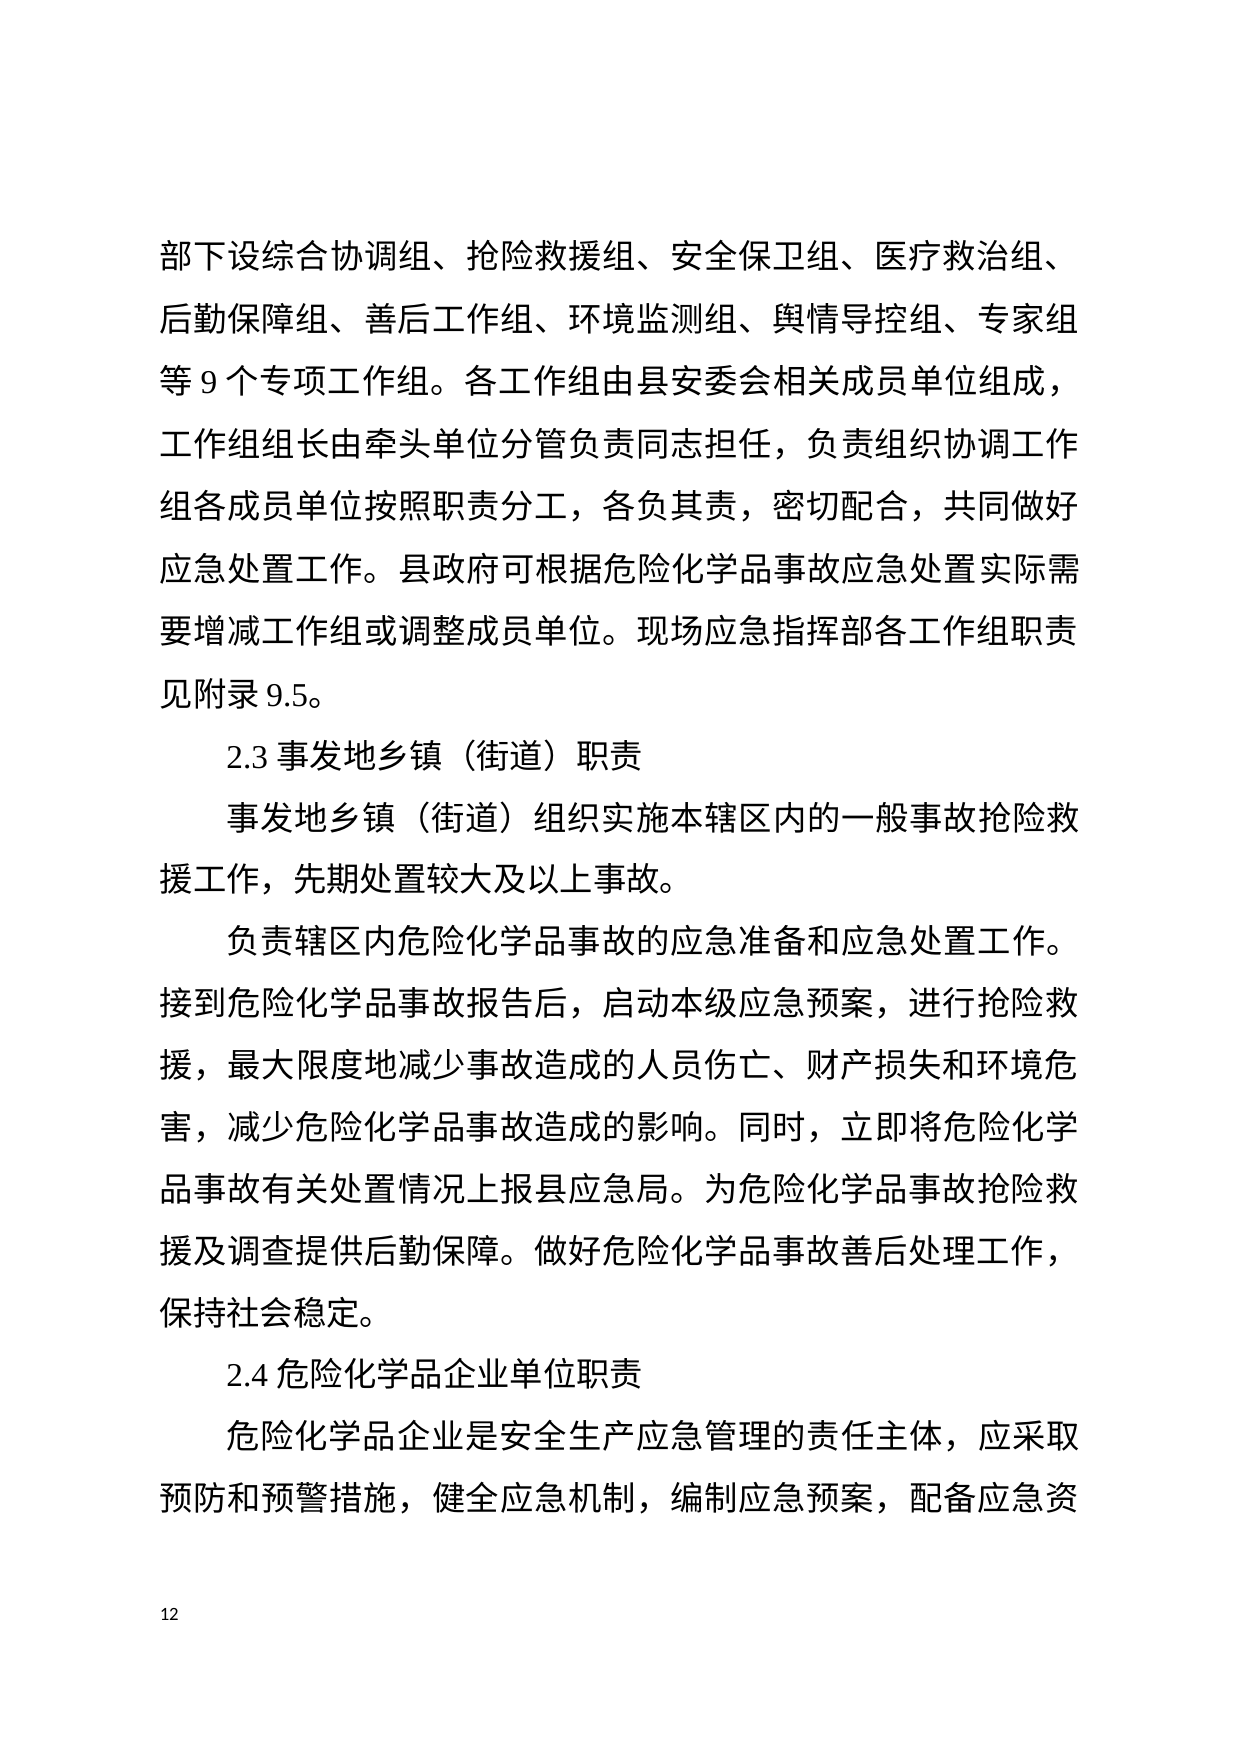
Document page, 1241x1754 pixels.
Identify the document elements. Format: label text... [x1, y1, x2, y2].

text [159, 1399, 1081, 1523]
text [159, 218, 1081, 718]
text 2.4 危险化学品企业单位职责 [159, 1337, 1081, 1399]
text 事发地乡镇（街道）组织实施本辖区内的一般事故抢险救援工作，先期处置较大及以上事故。 [159, 780, 1081, 904]
text 负责辖区内危险化学品事故的应急准备和应急处置工作。接到危险化学品事故报告后，启动本级应急预案，进行抢险救援，最大限度地减少事故造成的人员伤亡、财产损失和环境危害，减少危险化学品事故造成的影响。同时，立即将危险化学品事故有关处置情况上报县应急局。为危险化学品事故抢险救援及调查提供后勤保障。做好危险化学品事故善后处理工作，保持社会稳定。 [159, 904, 1081, 1337]
text 2.3 事发地乡镇（街道）职责 [159, 718, 1047, 780]
